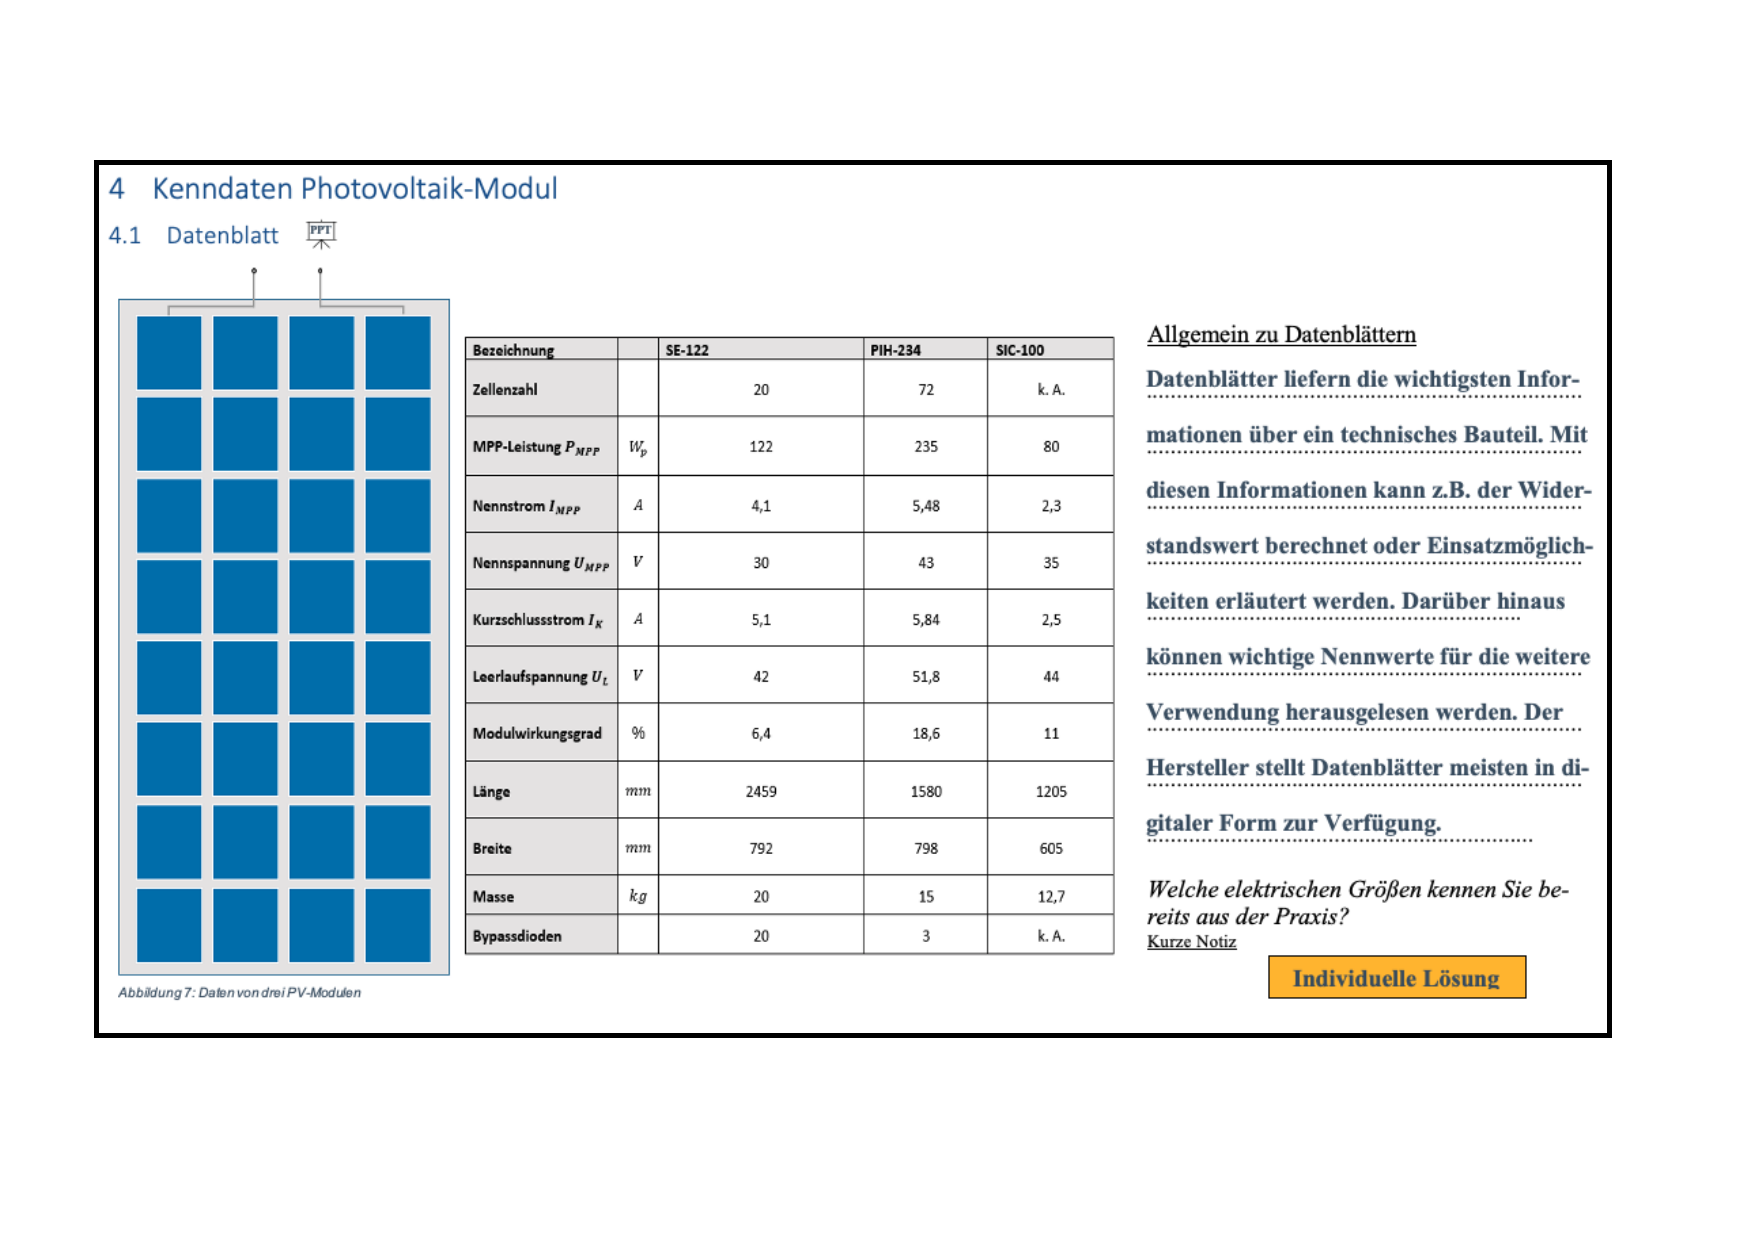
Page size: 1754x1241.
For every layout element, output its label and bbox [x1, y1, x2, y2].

picture [99, 165, 1607, 1033]
